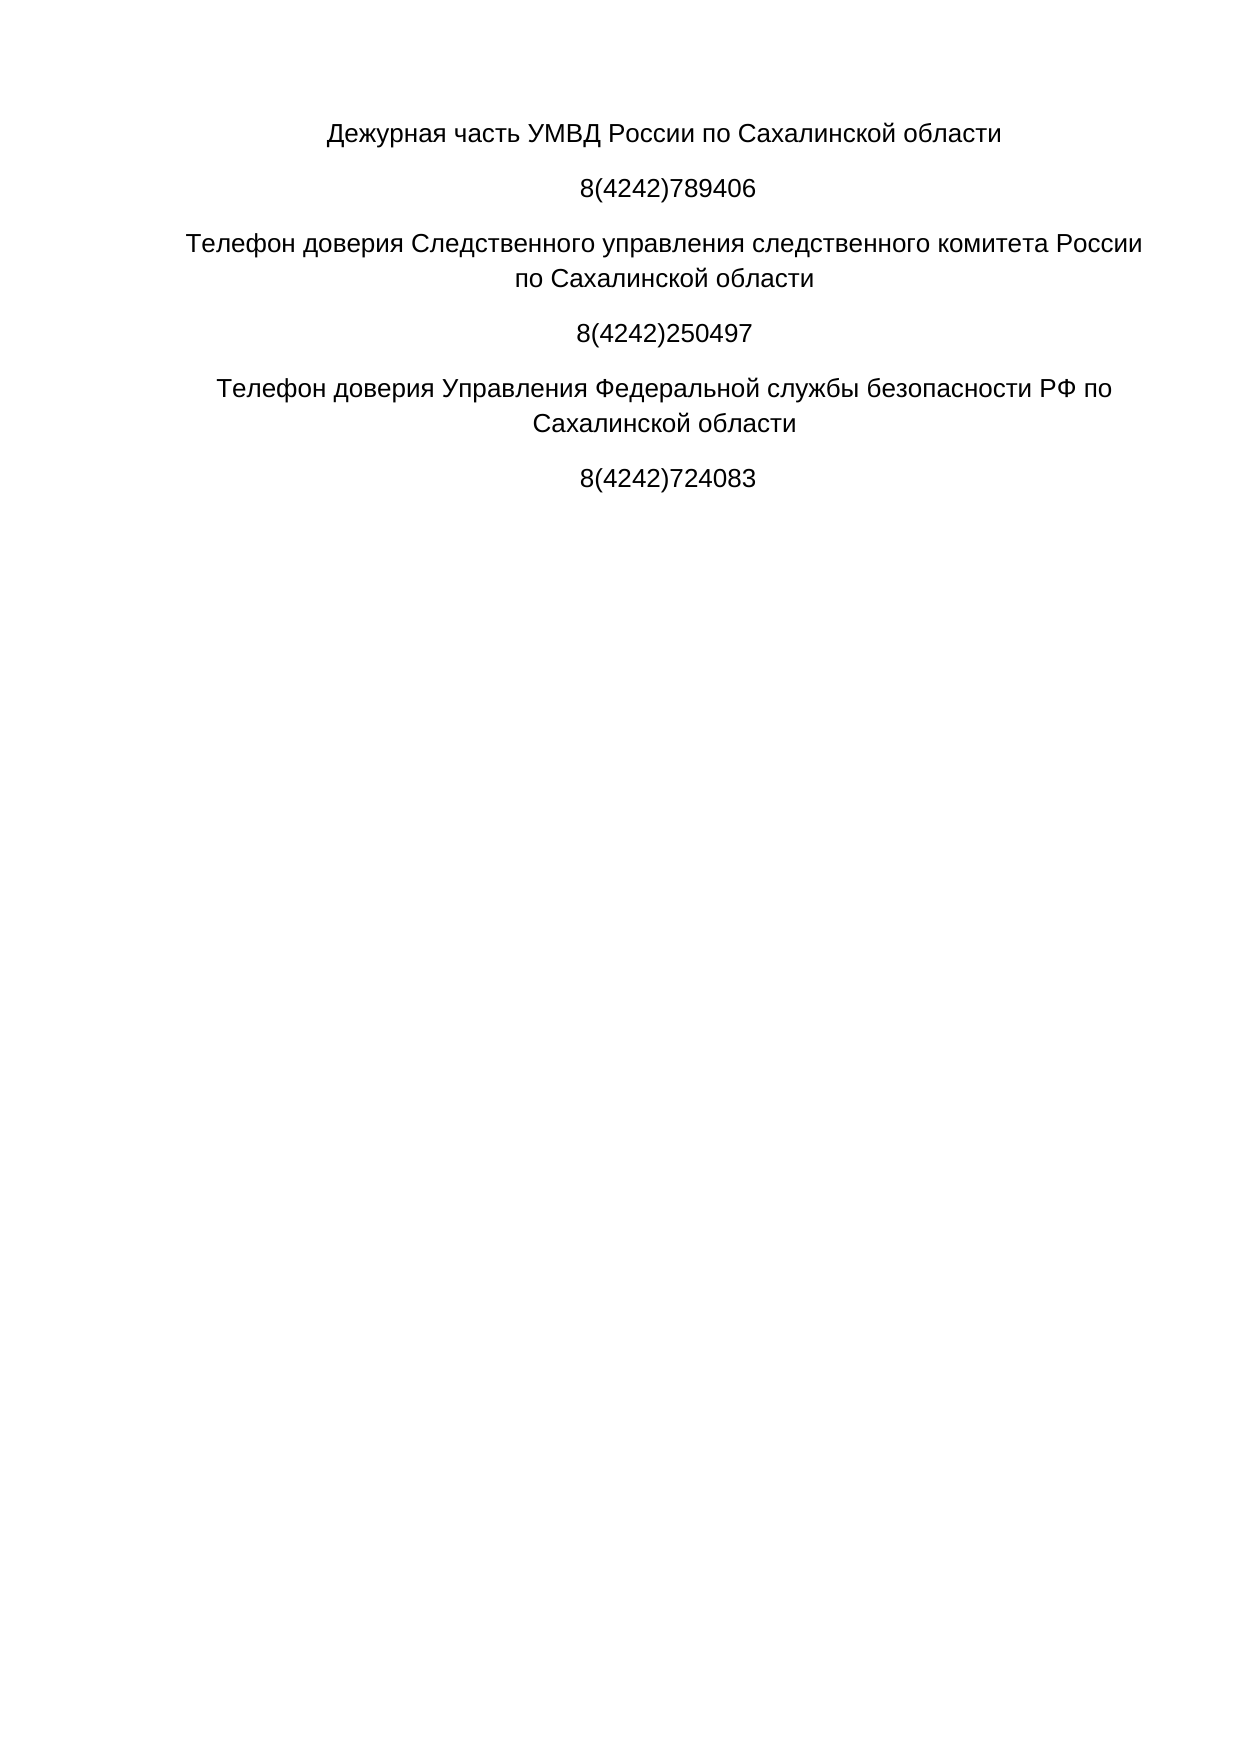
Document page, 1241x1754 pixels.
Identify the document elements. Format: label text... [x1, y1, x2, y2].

text 8(4242)250497 [177, 318, 1152, 348]
text 8(4242)789406 [177, 173, 1152, 203]
text Телефон доверия Следственного управления следственного комитета России по Сахалинской области [177, 228, 1152, 293]
text Дежурная часть УМВД России по Сахалинской области [177, 118, 1152, 148]
text 8(4242)724083 [177, 463, 1152, 493]
text Телефон доверия Управления Федеральной службы безопасности РФ по Сахалинской области [177, 373, 1152, 438]
